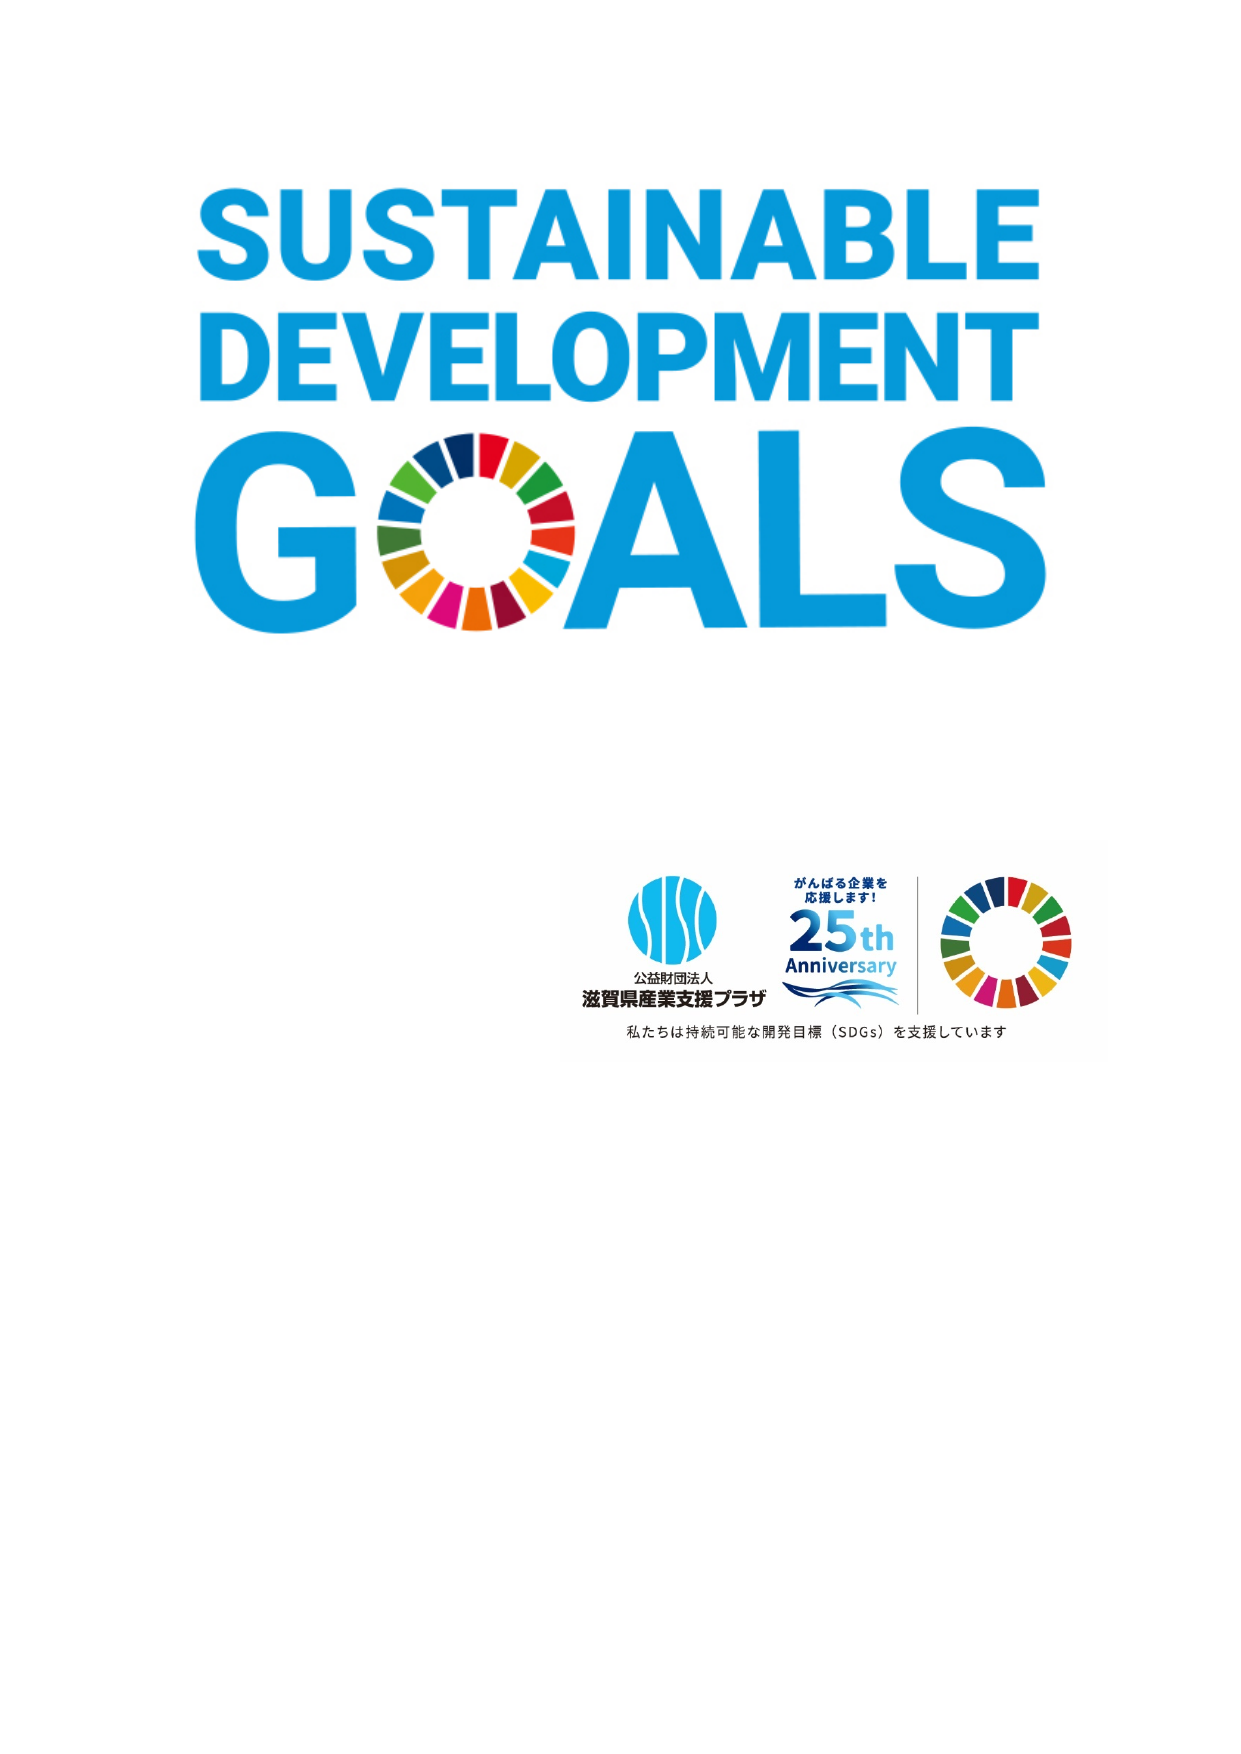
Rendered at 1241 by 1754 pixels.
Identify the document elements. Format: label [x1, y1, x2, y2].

picture [559, 840, 1108, 1062]
picture [75, 89, 1166, 709]
